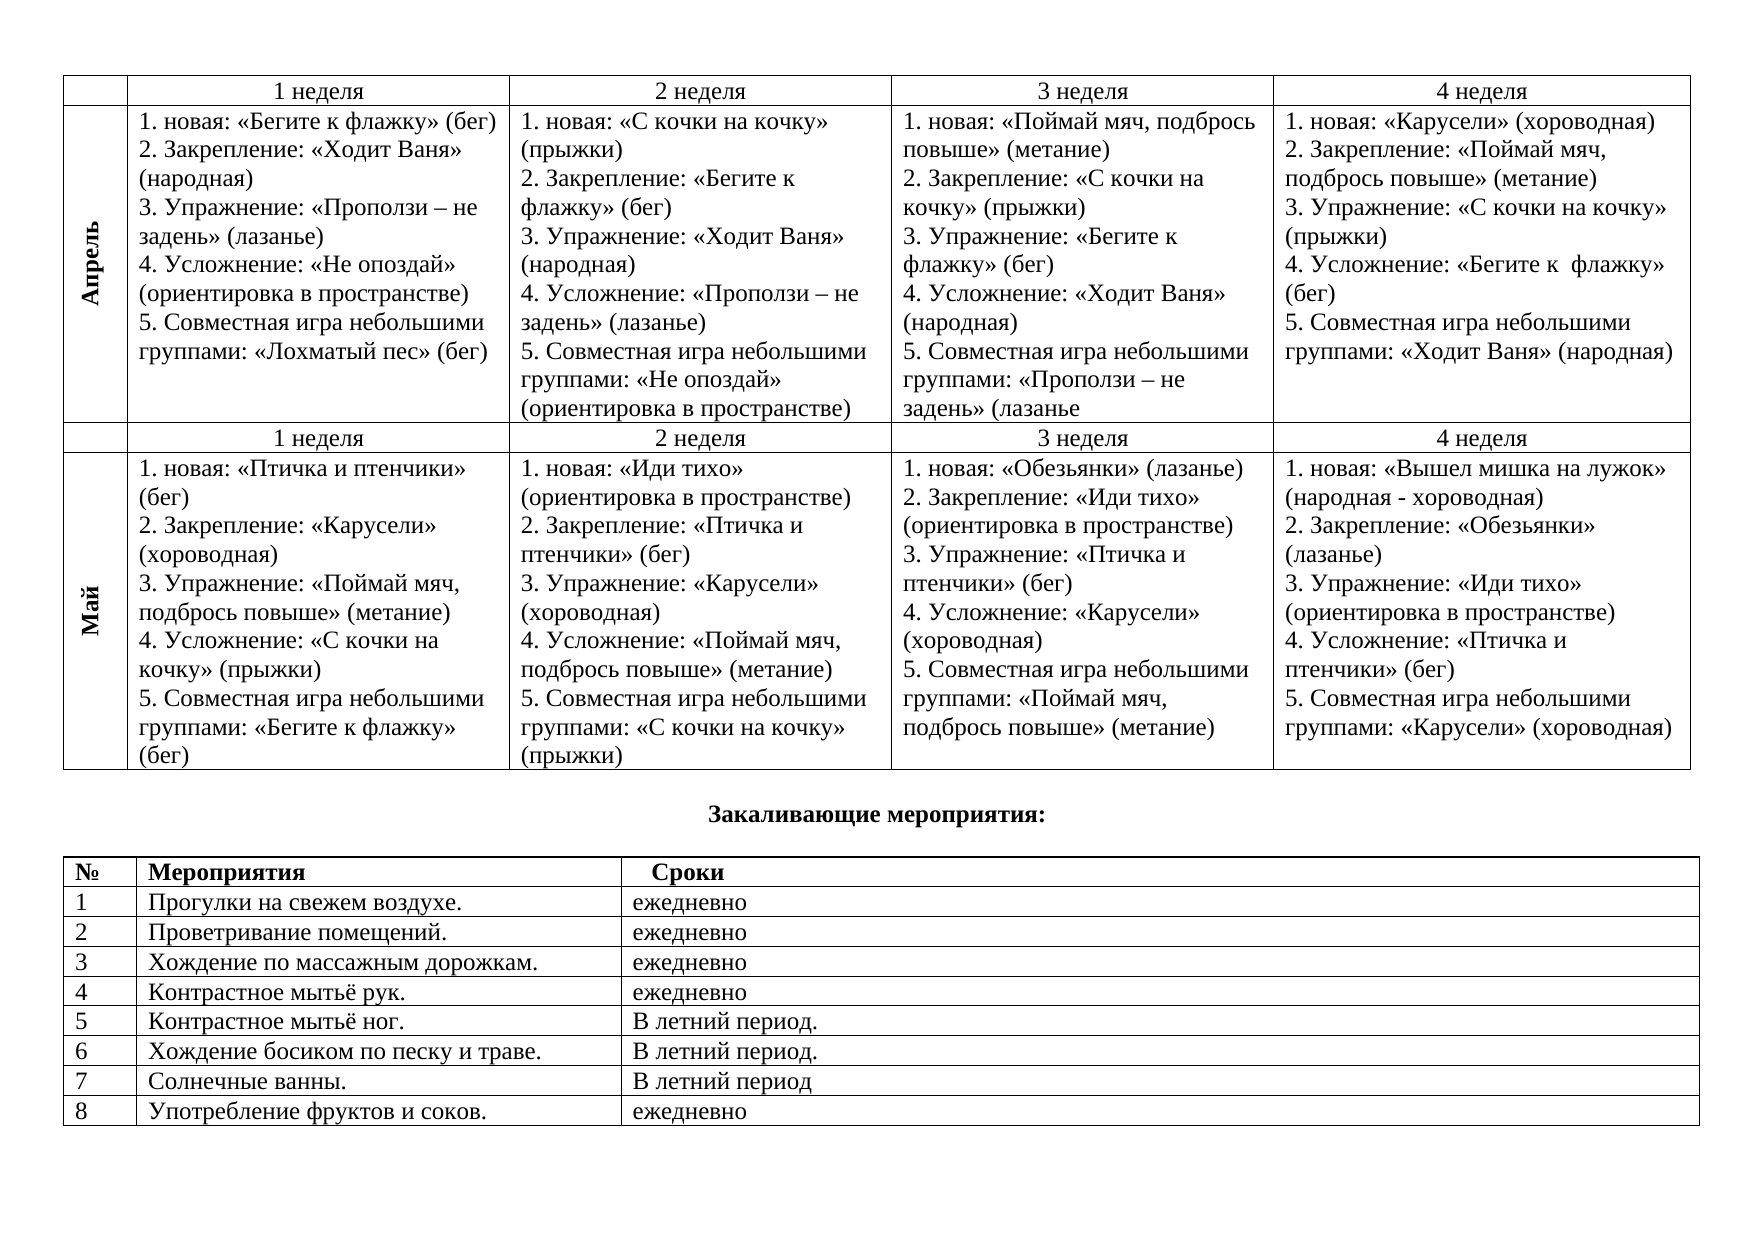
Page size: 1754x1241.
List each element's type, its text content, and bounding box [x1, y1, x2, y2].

table_cell ежедневно [622, 1096, 1699, 1124]
table_cell 1. новая: «С кочки на кочку» (прыжки) 2. Закрепление: «Бегите к флажку» (бег) 3. Упражнение: «Ходит Ваня» (народная) 4. Усложнение: «Проползи – не задень» (лазанье) 5. Совместная игра небольшими группами: «Не опоздай» (ориентировка в пространстве) [510, 106, 891, 422]
table_cell В летний период. [622, 1036, 1699, 1065]
table_cell 7 [64, 1066, 136, 1095]
table_cell 4 неделя [1274, 423, 1690, 452]
table_cell Апрель [64, 106, 127, 422]
table_cell В летний период. [622, 1006, 1699, 1035]
table_header № [64, 858, 136, 886]
table_cell ежедневно [622, 917, 1699, 946]
table_cell 6 [64, 1036, 136, 1065]
table_cell В летний период [622, 1066, 1699, 1095]
table_cell 1. новая: «Птичка и птенчики» (бег) 2. Закрепление: «Карусели» (хороводная) 3. Упражнение: «Поймай мяч, подбрось повыше» (метание) 4. Усложнение: «С кочки на кочку» (прыжки) 5. Совместная игра небольшими группами: «Бегите к флажку» (бег) [128, 453, 509, 769]
table_cell Солнечные ванны. [137, 1066, 621, 1095]
table_cell ежедневно [622, 887, 1699, 916]
table_cell 3 неделя [892, 423, 1273, 452]
table_cell 1. новая: «Иди тихо» (ориентировка в пространстве) 2. Закрепление: «Птичка и птенчики» (бег) 3. Упражнение: «Карусели» (хороводная) 4. Усложнение: «Поймай мяч, подбрось повыше» (метание) 5. Совместная игра небольшими группами: «С кочки на кочку» (прыжки) [510, 453, 891, 769]
table_cell [64, 76, 127, 105]
text Закаливающие мероприятия: [75, 799, 1679, 828]
table_cell 1. новая: «Карусели» (хороводная) 2. Закрепление: «Поймай мяч, подбрось повыше» (метание) 3. Упражнение: «С кочки на кочку» (прыжки) 4. Усложнение: «Бегите к флажку» (бег) 5. Совместная игра небольшими группами: «Ходит Ваня» (народная) [1274, 106, 1690, 422]
table_cell 1 неделя [128, 423, 509, 452]
table_cell Проветривание помещений. [137, 917, 621, 946]
table_cell 1. новая: «Обезьянки» (лазанье) 2. Закрепление: «Иди тихо» (ориентировка в пространстве) 3. Упражнение: «Птичка и птенчики» (бег) 4. Усложнение: «Карусели» (хороводная) 5. Совместная игра небольшими группами: «Поймай мяч, подбрось повыше» (метание) [892, 453, 1273, 769]
table_cell 1. новая: «Вышел мишка на лужок» (народная - хороводная) 2. Закрепление: «Обезьянки» (лазанье) 3. Упражнение: «Иди тихо» (ориентировка в пространстве) 4. Усложнение: «Птичка и птенчики» (бег) 5. Совместная игра небольшими группами: «Карусели» (хороводная) [1274, 453, 1690, 769]
table_cell 4 неделя [1274, 76, 1690, 105]
table_cell 4 [64, 977, 136, 1005]
table_cell 3 [64, 947, 136, 976]
table_cell 1. новая: «Поймай мяч, подбрось повыше» (метание) 2. Закрепление: «С кочки на кочку» (прыжки) 3. Упражнение: «Бегите к флажку» (бег) 4. Усложнение: «Ходит Ваня» (народная) 5. Совместная игра небольшими группами: «Проползи – не задень» (лазанье [892, 106, 1273, 422]
table_cell [64, 423, 127, 452]
table_cell 3 неделя [892, 76, 1273, 105]
table_cell ежедневно [622, 947, 1699, 976]
table_cell Хождение босиком по песку и траве. [137, 1036, 621, 1065]
table_cell 5 [64, 1006, 136, 1035]
table_header Мероприятия [137, 858, 621, 886]
table_cell 2 неделя [510, 423, 891, 452]
table_cell Хождение по массажным дорожкам. [137, 947, 621, 976]
table_cell 8 [64, 1096, 136, 1124]
table_cell Май [64, 453, 127, 769]
table_cell Прогулки на свежем воздухе. [137, 887, 621, 916]
table_cell 1 неделя [128, 76, 509, 105]
table_cell 2 [64, 917, 136, 946]
table_cell 1 [64, 887, 136, 916]
table_cell Контрастное мытьё ног. [137, 1006, 621, 1035]
table_header Сроки [622, 858, 1699, 886]
table_cell 2 неделя [510, 76, 891, 105]
table_cell 1. новая: «Бегите к флажку» (бег) 2. Закрепление: «Ходит Ваня» (народная) 3. Упражнение: «Проползи – не задень» (лазанье) 4. Усложнение: «Не опоздай» (ориентировка в пространстве) 5. Совместная игра небольшими группами: «Лохматый пес» (бег) [128, 106, 509, 422]
table_cell ежедневно [622, 977, 1699, 1005]
table_cell Употребление фруктов и соков. [137, 1096, 621, 1124]
table_cell Контрастное мытьё рук. [137, 977, 621, 1005]
